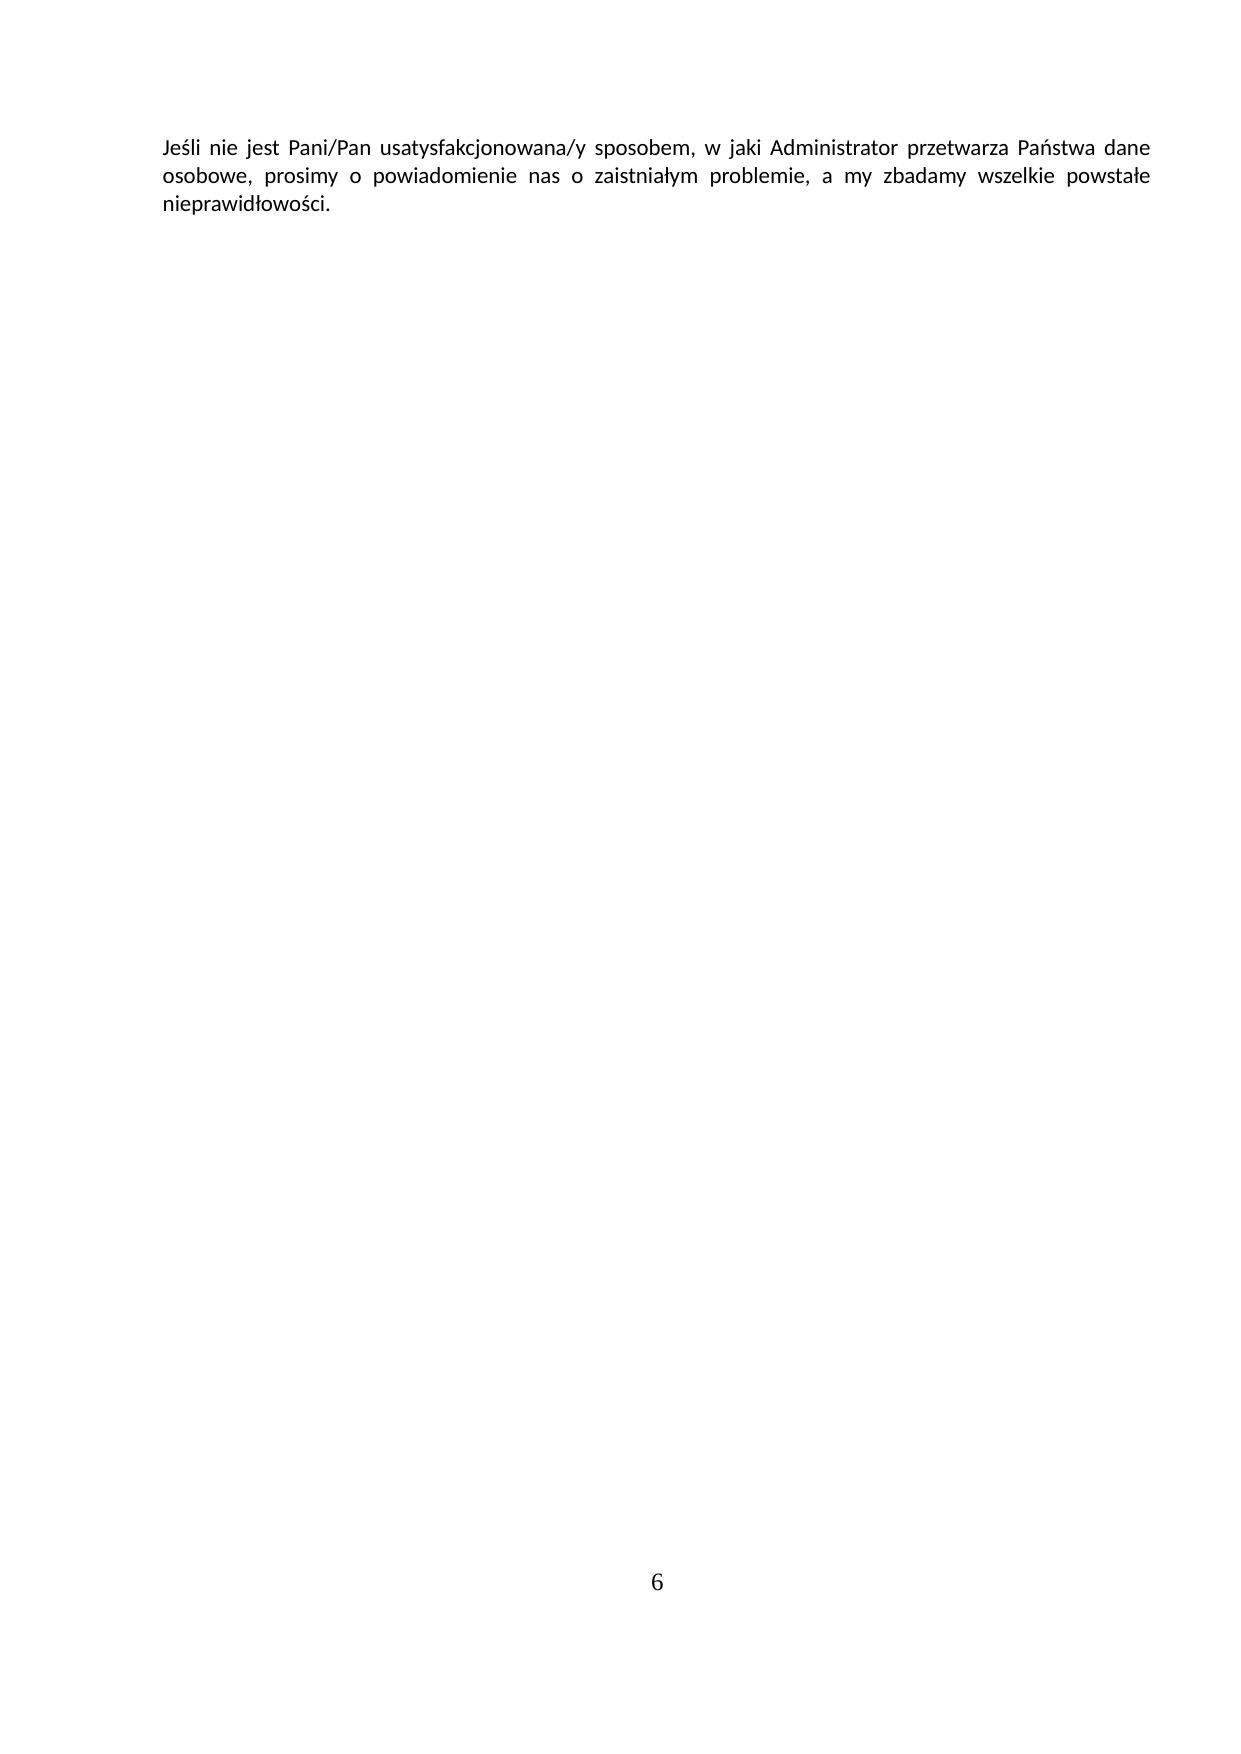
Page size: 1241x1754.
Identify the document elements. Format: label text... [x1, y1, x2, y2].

text Jeśli nie jest Pani/Pan usatysfakcjonowana/y sposobem, w jaki Administrator przetwarza Państwa dane osobowe, prosimy o powiadomienie nas o zaistniałym problemie, a my zbadamy wszelkie powstałe nieprawidłowości. [162, 133, 1152, 217]
